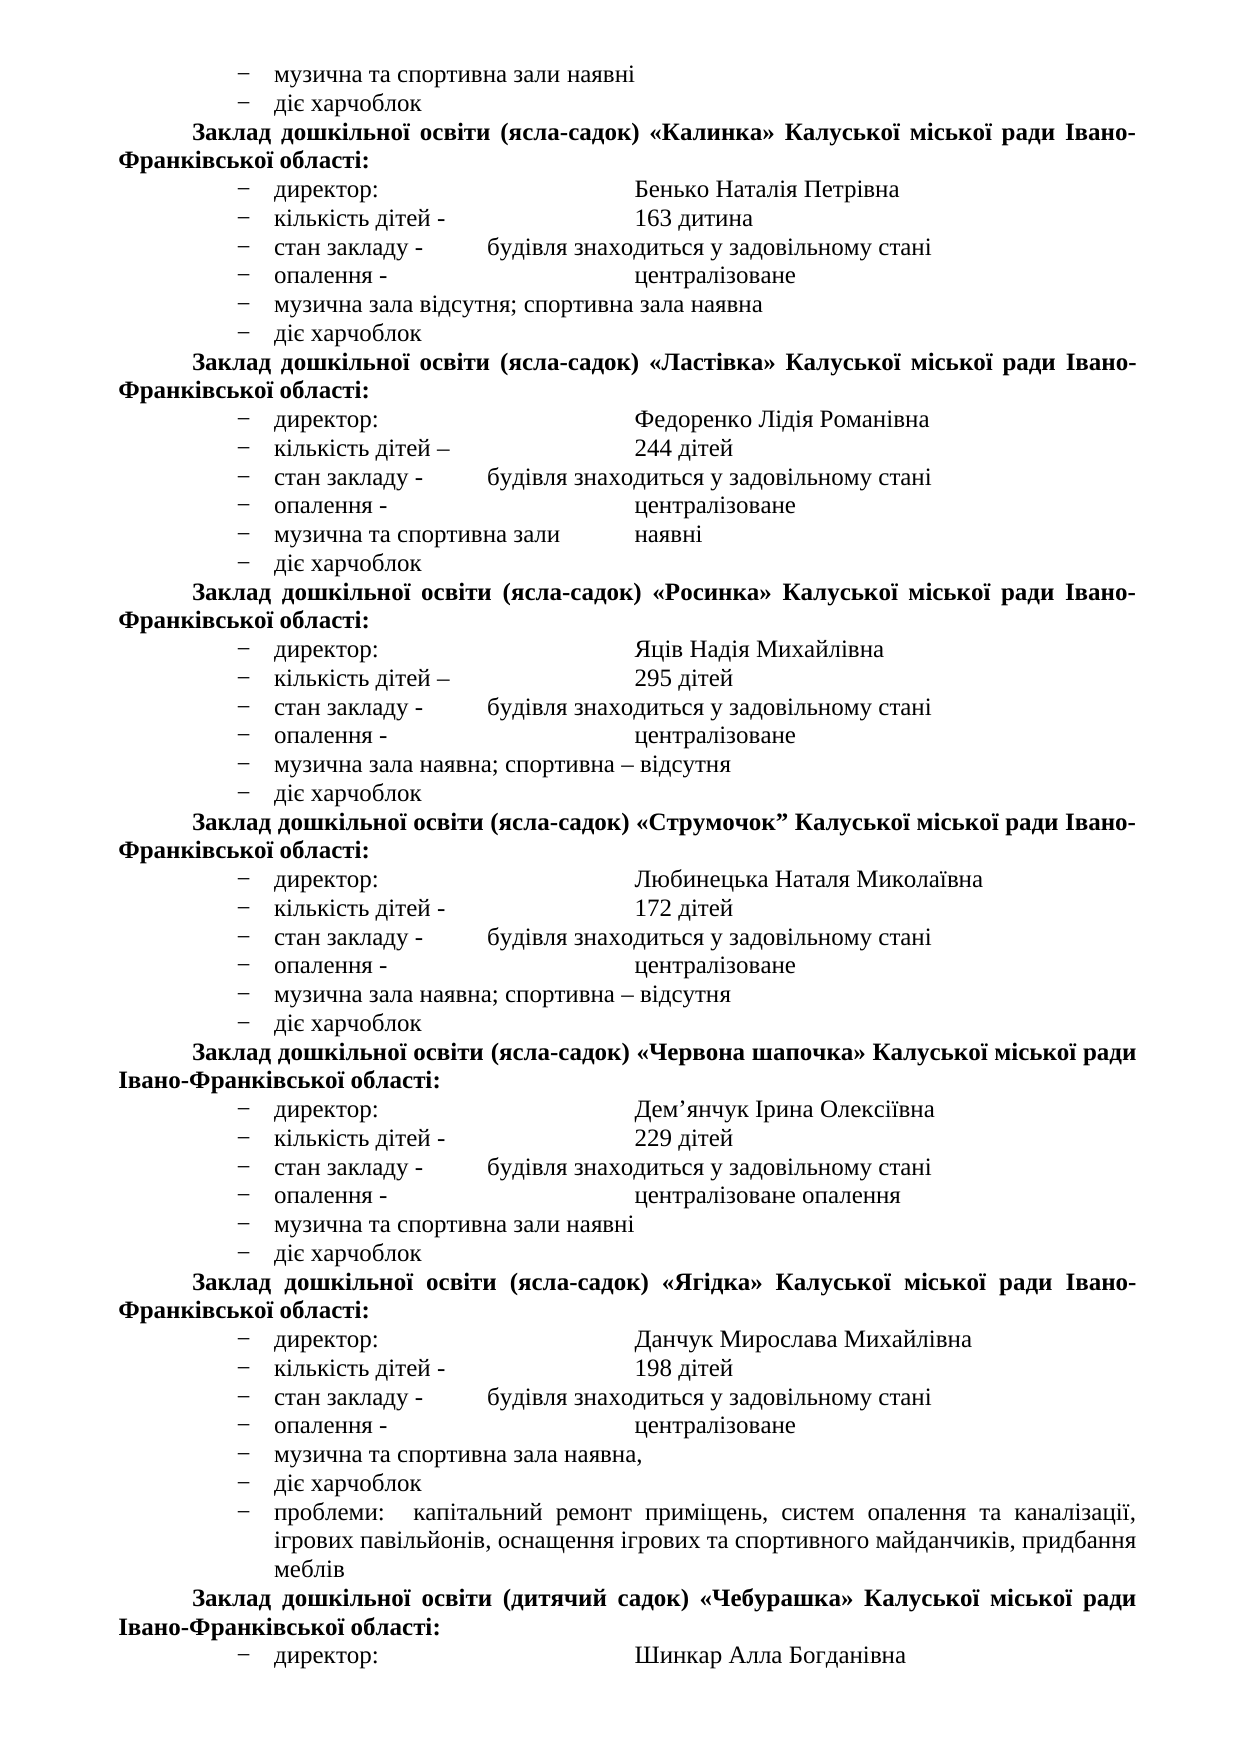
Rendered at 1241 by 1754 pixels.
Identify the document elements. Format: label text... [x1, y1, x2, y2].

list стан закладу - будівля знаходиться у задовільному стані [236, 462, 1137, 490]
list кількість дітей - 163 дитина [236, 203, 1137, 232]
text Заклад дошкільної освіти (ясла-садок) «Ягідка» Калуської міської ради Івано-Франківської області: [118, 1267, 1137, 1324]
list кількість дітей – 244 дітей [236, 433, 1137, 462]
list директор: Данчук Мирослава Михайлівна [236, 1324, 1137, 1353]
list стан закладу - будівля знаходиться у задовільному стані [236, 232, 1137, 260]
list директор: Федоренко Лідія Романівна [236, 404, 1137, 433]
list опалення - централізоване [236, 720, 1137, 749]
list стан закладу - будівля знаходиться у задовільному стані [236, 692, 1137, 720]
list проблеми: капітальний ремонт приміщень, систем опалення та каналізації, ігрових павільйонів, оснащення ігрових та спортивного майданчиків, придбання меблів [236, 1497, 1137, 1583]
list стан закладу - будівля знаходиться у задовільному стані [236, 1382, 1137, 1410]
list опалення - централізоване опалення [236, 1180, 1137, 1209]
list діє харчоблок [236, 778, 1137, 807]
list музична та спортивна зали наявні [236, 1209, 1137, 1238]
text Заклад дошкільної освіти (ясла-садок) «Калинка» Калуської міської ради Івано-Франківської області: [118, 117, 1137, 174]
list директор: Дем’янчук Ірина Олексіївна [236, 1094, 1137, 1123]
text Заклад дошкільної освіти (ясла-садок) «Ластівка» Калуської міської ради Івано-Франківської області: [118, 347, 1137, 404]
list діє харчоблок [236, 1008, 1137, 1037]
text Заклад дошкільної освіти (дитячий садок) «Чебурашка» Калуської міської ради Івано-Франківської області: [118, 1583, 1137, 1640]
list стан закладу - будівля знаходиться у задовільному стані [236, 1152, 1137, 1180]
list діє харчоблок [236, 548, 1137, 577]
list кількість дітей - 229 дітей [236, 1123, 1137, 1152]
list діє харчоблок [236, 1468, 1137, 1497]
list музична зала відсутня; спортивна зала наявна [236, 289, 1137, 318]
text Заклад дошкільної освіти (ясла-садок) «Червона шапочка» Калуської міської ради Івано-Франківської області: [118, 1037, 1137, 1094]
list директор: Любинецька Наталя Миколаївна [236, 864, 1137, 893]
list опалення - централізоване [236, 260, 1137, 289]
list музична та спортивна зала наявна, [236, 1439, 1137, 1468]
list кількість дітей - 172 дітей [236, 893, 1137, 922]
list опалення - централізоване [236, 1410, 1137, 1439]
list директор: Бенько Наталія Петрівна [236, 174, 1137, 203]
list директор: Яців Надія Михайлівна [236, 634, 1137, 663]
list музична зала наявна; спортивна – відсутня [236, 749, 1137, 778]
list опалення - централізоване [236, 950, 1137, 979]
text Заклад дошкільної освіти (ясла-садок) «Струмочок” Калуської міської ради Івано-Франківської області: [118, 807, 1137, 864]
list діє харчоблок [236, 88, 1137, 117]
list директор: Шинкар Алла Богданівна [236, 1640, 1137, 1669]
text Заклад дошкільної освіти (ясла-садок) «Росинка» Калуської міської ради Івано-Франківської області: [118, 577, 1137, 634]
list кількість дітей – 295 дітей [236, 663, 1137, 692]
list музична та спортивна зали наявні [236, 59, 1137, 88]
list музична та спортивна зали наявні [236, 519, 1137, 548]
list опалення - централізоване [236, 490, 1137, 519]
list діє харчоблок [236, 1238, 1137, 1267]
list стан закладу - будівля знаходиться у задовільному стані [236, 922, 1137, 950]
list музична зала наявна; спортивна – відсутня [236, 979, 1137, 1008]
list діє харчоблок [236, 318, 1137, 347]
list кількість дітей - 198 дітей [236, 1353, 1137, 1382]
